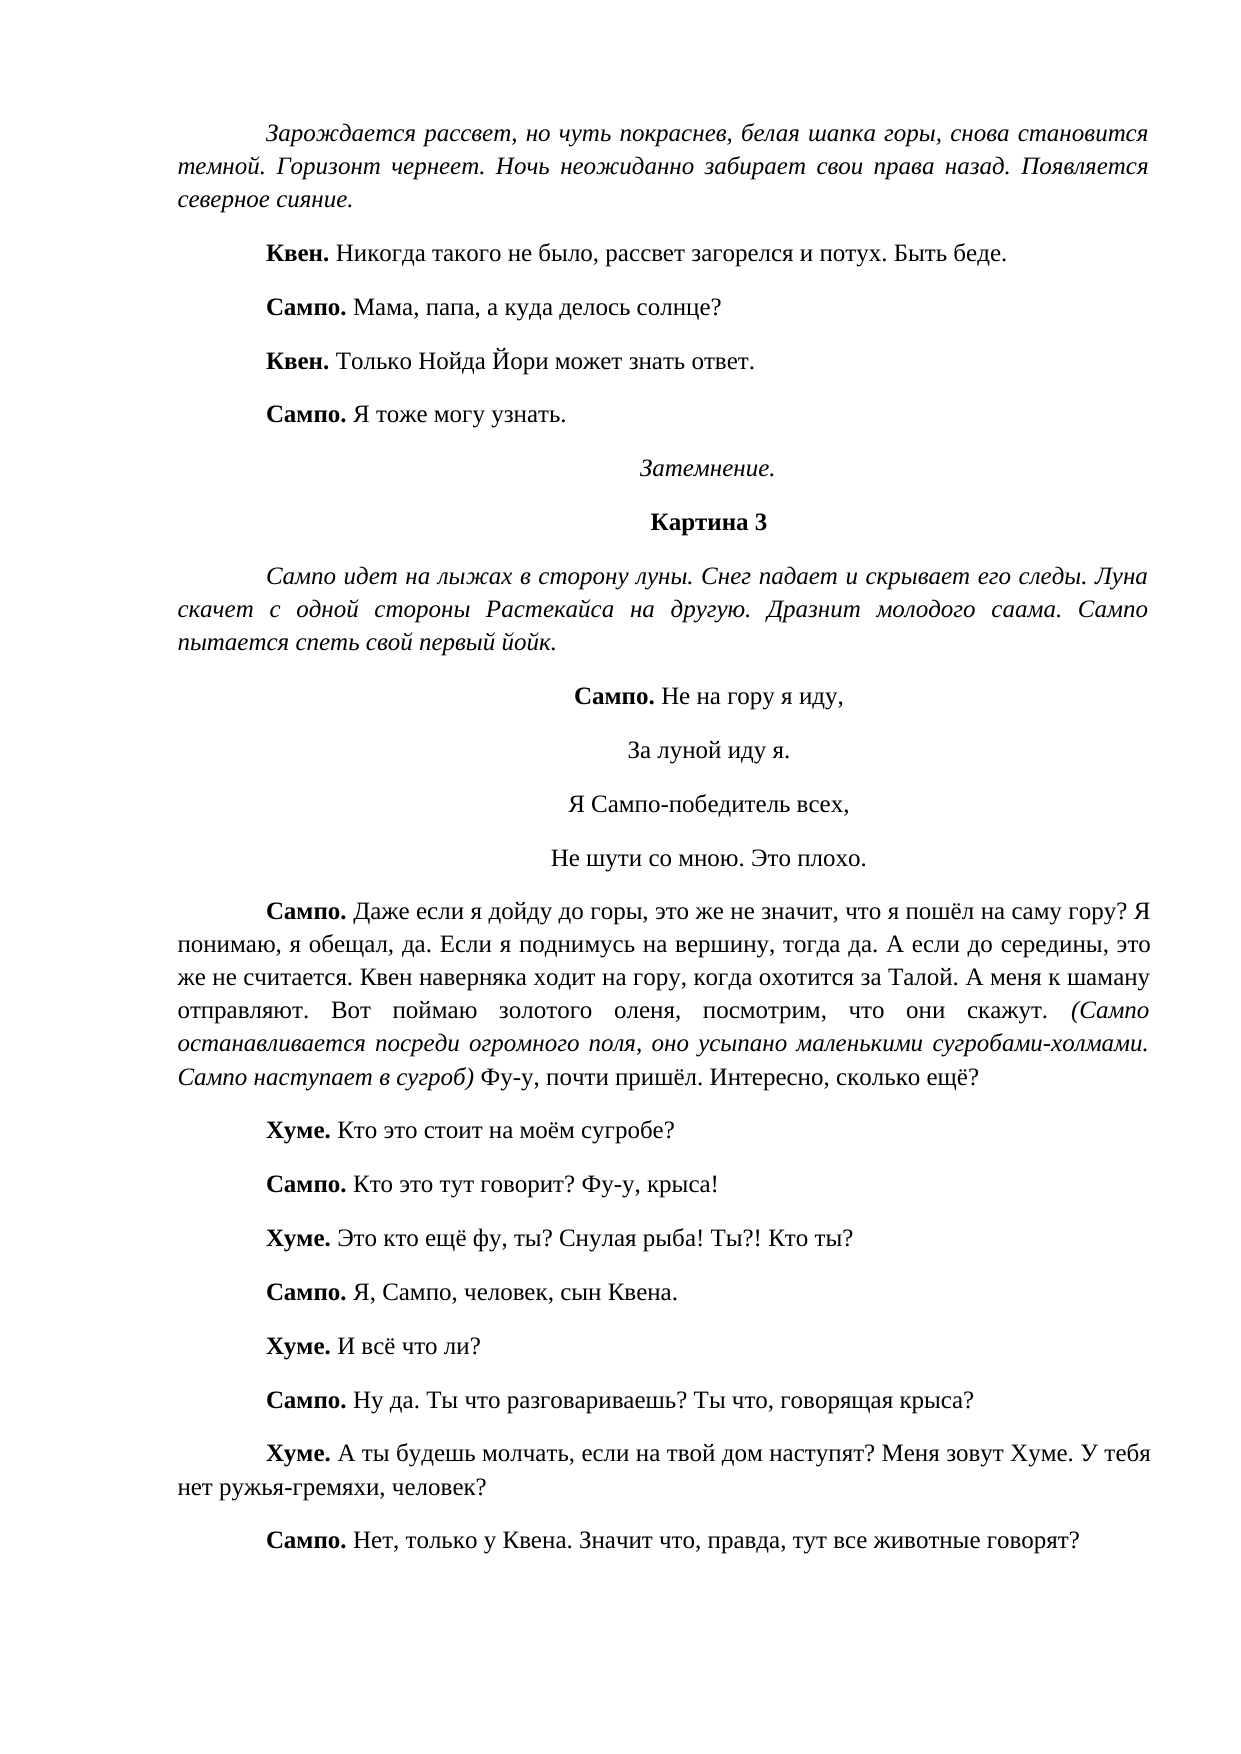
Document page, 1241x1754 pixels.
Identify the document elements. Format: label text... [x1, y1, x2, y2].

text За луной иду я. [177, 735, 1152, 764]
text Хуме. И всё что ли? [177, 1331, 1152, 1359]
text Квен. Никогда такого не было, рассвет загорелся и потух. Быть беде. [177, 238, 1152, 267]
text Квен. Только Нойда Йори может знать ответ. [177, 346, 1152, 374]
text Сампо. Мама, папа, а куда делось солнце? [177, 292, 1152, 321]
text Сампо. Я, Сампо, человек, сын Квена. [177, 1277, 1152, 1306]
text Сампо. Даже если я дойду до горы, это же не значит, что я пошёл на саму гору? Я понимаю, я обещал, да. Если я поднимусь на вершину, тогда да. А если до середины, это же не считается. Квен наверняка ходит на гору, когда охотится за Талой. А меня к шаману отправляют. Вот поймаю золотого оленя, посмотрим, что они скажут. (Сампо останавливается посреди огромного поля, оно усыпано маленькими сугробами-холмами. Сампо наступает в сугроб) Фу-у, почти пришёл. Интересно, сколько ещё? [177, 896, 1152, 1090]
text Не шути со мною. Это плохо. [177, 843, 1152, 871]
text Хуме. Это кто ещё фу, ты? Снулая рыба! Ты?! Кто ты? [177, 1223, 1152, 1252]
text Сампо. Не на гору я иду, [177, 681, 1152, 710]
text Сампо. Нет, только у Квена. Значит что, правда, тут все животные говорят? [177, 1525, 1152, 1554]
text Сампо идет на лыжах в сторону луны. Снег падает и скрывает его следы. Луна скачет с одной стороны Растекайса на другую. Дразнит молодого саама. Сампо пытается спеть свой первый йойк. [177, 561, 1152, 656]
text Хуме. А ты будешь молчать, если на твой дом наступят? Меня зовут Хуме. У тебя нет ружья-гремяхи, человек? [177, 1438, 1152, 1500]
text Хуме. Кто это стоит на моём сугробе? [177, 1115, 1152, 1144]
text Я Сампо-победитель всех, [177, 789, 1152, 817]
text Сампо. Я тоже могу узнать. [177, 399, 1152, 428]
text Затемнение. [177, 453, 1152, 482]
text Зарождается рассвет, но чуть покраснев, белая шапка горы, снова становится темной. Горизонт чернеет. Ночь неожиданно забирает свои права назад. Появляется северное сияние. [177, 118, 1152, 213]
text Картина 3 [177, 507, 1152, 536]
text Сампо. Кто это тут говорит? Фу-у, крыса! [177, 1169, 1152, 1198]
text Сампо. Ну да. Ты что разговариваешь? Ты что, говорящая крыса? [177, 1385, 1152, 1413]
